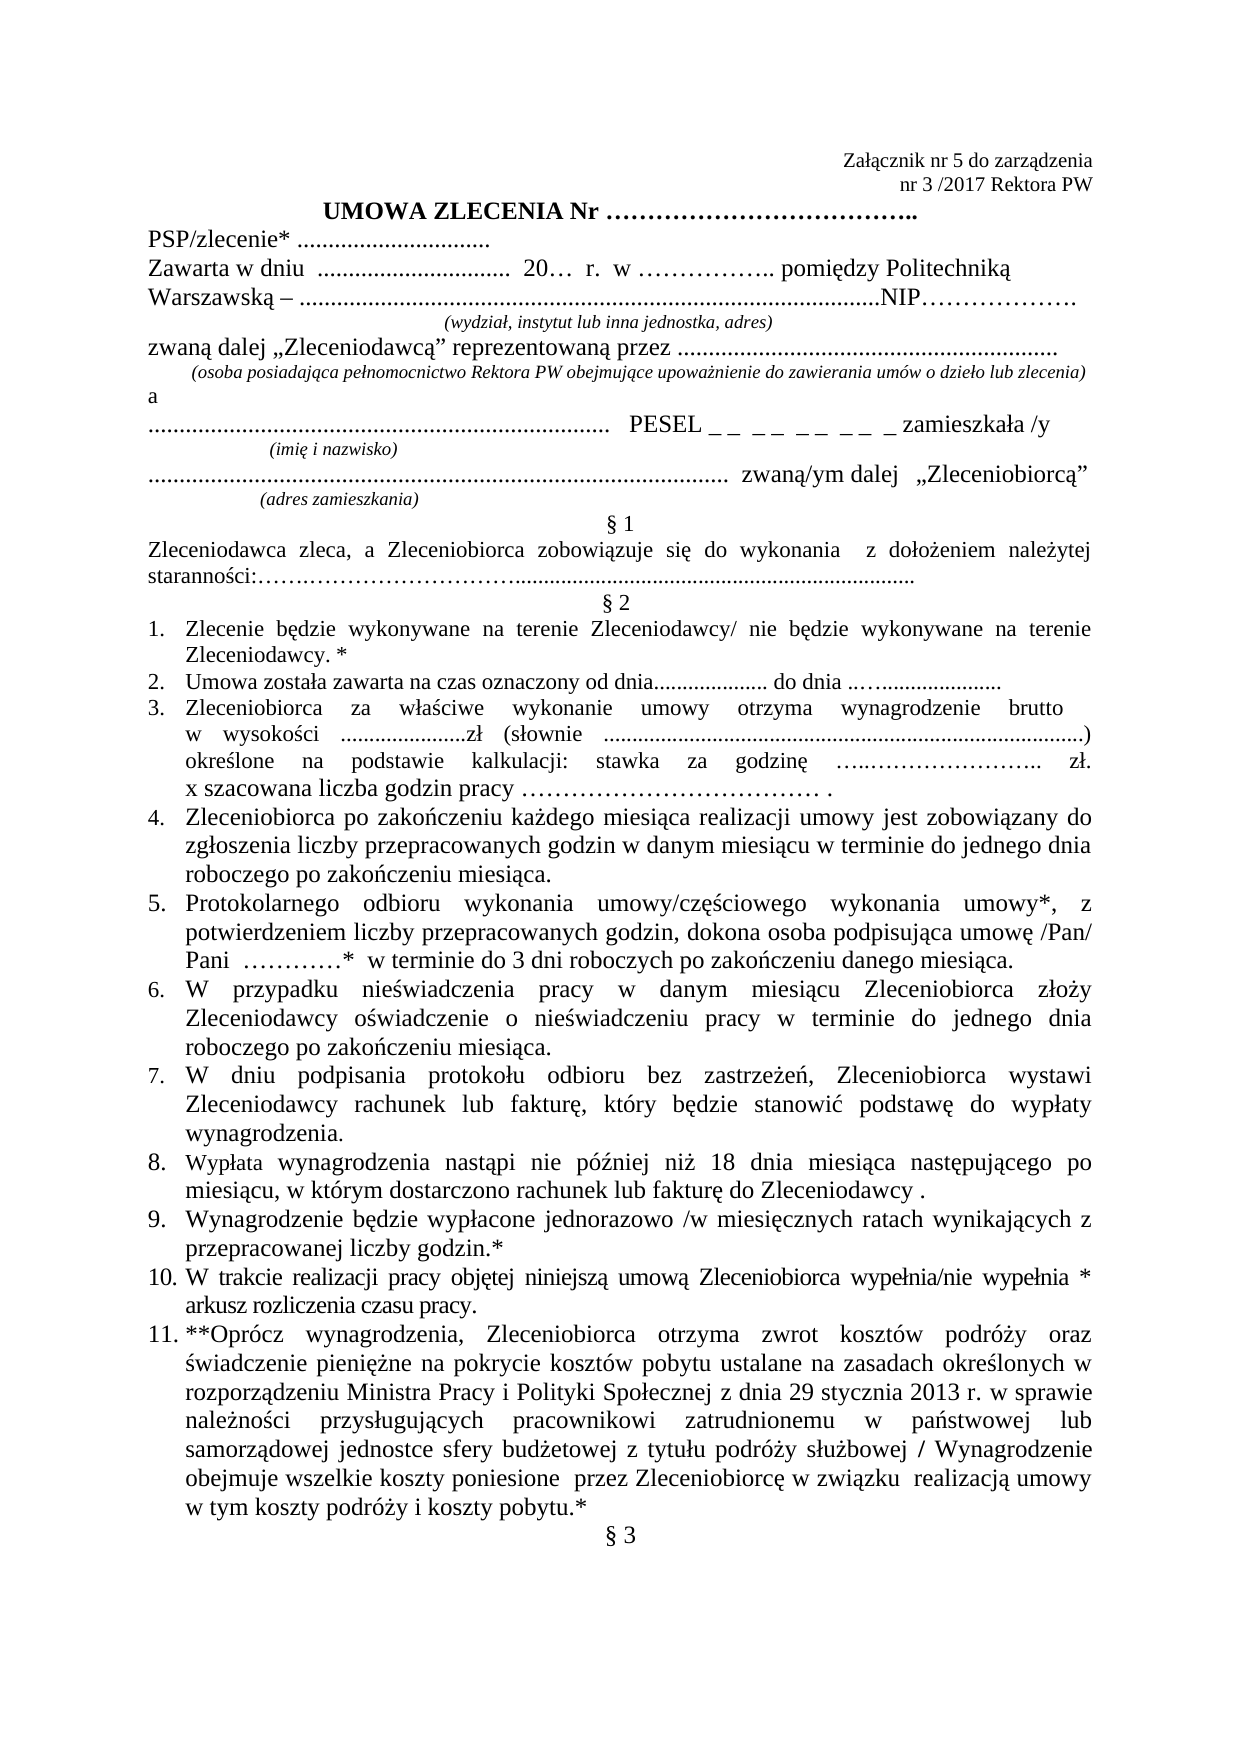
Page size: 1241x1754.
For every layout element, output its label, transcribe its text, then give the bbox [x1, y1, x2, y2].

text Zleceniodawca zleca, a Zleceniobiorca zobowiązuje się do wykonania z dołożeniem należytej staranności:…….………………………...................................................................... § 2 [148, 536, 1093, 615]
text § 3 [148, 1521, 1093, 1549]
text nr 3 /2017 Rektora PW [738, 172, 1093, 196]
list Umowa została zawarta na czas oznaczony od dnia.................... do dnia ..…..................... [148, 668, 1093, 694]
text ............................................................................................. zwaną/ym dalej „Zleceniobiorcą” [148, 459, 1093, 488]
list Protokolarnego odbioru wykonania umowy/częściowego wykonania umowy*, z potwierdzeniem liczby przepracowanych godzin, dokona osoba podpisująca umowę /Pan/ Pani …………* w terminie do 3 dni roboczych po zakończeniu danego miesiąca. [148, 888, 1093, 974]
text Załącznik nr 5 do zarządzenia [738, 148, 1093, 172]
list Wypłata wynagrodzenia nastąpi nie później niż 18 dnia miesiąca następującego po miesiącu, w którym dostarczono rachunek lub fakturę do Zleceniodawcy . [148, 1147, 1093, 1204]
text UMOWA ZLECENIA Nr ……………………………….. [148, 196, 1093, 224]
text (adres zamieszkania) [148, 488, 1093, 509]
text .......................................................................... PESEL _ _ _ _ _ _ _ _ _ zamieszkała /y [148, 409, 1093, 438]
list Zlecenie będzie wykonywane na terenie Zleceniodawcy/ nie będzie wykonywane na terenie Zleceniodawcy. * [148, 615, 1093, 668]
list Wynagrodzenie będzie wypłacone jednorazowo /w miesięcznych ratach wynikających z przepracowanej liczby godzin.* [148, 1204, 1093, 1262]
text PSP/zlecenie* ............................... [148, 224, 1093, 253]
list W przypadku nieświadczenia pracy w danym miesiącu Zleceniobiorca złoży Zleceniodawcy oświadczenie o nieświadczeniu pracy w terminie do jednego dnia roboczego po zakończeniu miesiąca. [148, 974, 1093, 1061]
text § 1 [148, 509, 1093, 536]
list W trakcie realizacji pracy objętej niniejszą umową Zleceniobiorca wypełnia/nie wypełnia * arkusz rozliczenia czasu pracy. [148, 1262, 1093, 1319]
text a [148, 383, 1093, 409]
list Zleceniobiorca po zakończeniu każdego miesiąca realizacji umowy jest zobowiązany do zgłoszenia liczby przepracowanych godzin w danym miesiącu w terminie do jednego dnia roboczego po zakończeniu miesiąca. [148, 802, 1093, 888]
list **Oprócz wynagrodzenia, Zleceniobiorca otrzyma zwrot kosztów podróży oraz świadczenie pieniężne na pokrycie kosztów pobytu ustalane na zasadach określonych w rozporządzeniu Ministra Pracy i Polityki Społecznej z dnia 29 stycznia 2013 r. w sprawie należności przysługujących pracownikowi zatrudnionemu w państwowej lub samorządowej jednostce sfery budżetowej z tytułu podróży służbowej / Wynagrodzenie obejmuje wszelkie koszty poniesione przez Zleceniobiorcę w związku realizacją umowy w tym koszty podróży i koszty pobytu.* [148, 1319, 1093, 1521]
list Zleceniobiorca za właściwe wykonanie umowy otrzyma wynagrodzenie brutto w wysokości ......................zł (słownie ....................................................................................) określone na podstawie kalkulacji: stawka za godzinę …..………………….. zł. x szacowana liczba godzin pracy ……………………………… . [148, 694, 1093, 802]
text zwaną dalej „Zleceniodawcą” reprezentowaną przez ............................................................. [148, 332, 1093, 361]
text (osoba posiadająca pełnomocnictwo Rektora PW obejmujące upoważnienie do zawierania umów o dzieło lub zlecenia) [148, 361, 1093, 383]
text (wydział, instytut lub inna jednostka, adres) [148, 311, 1093, 332]
text Zawarta w dniu ............................... 20… r. w …………….. pomiędzy Politechniką Warszawską – .............................................................................................NIP………………. [148, 253, 1093, 311]
list W dniu podpisania protokołu odbioru bez zastrzeżeń, Zleceniobiorca wystawi Zleceniodawcy rachunek lub fakturę, który będzie stanowić podstawę do wypłaty wynagrodzenia. [148, 1061, 1093, 1147]
text (imię i nazwisko) [148, 438, 1093, 459]
